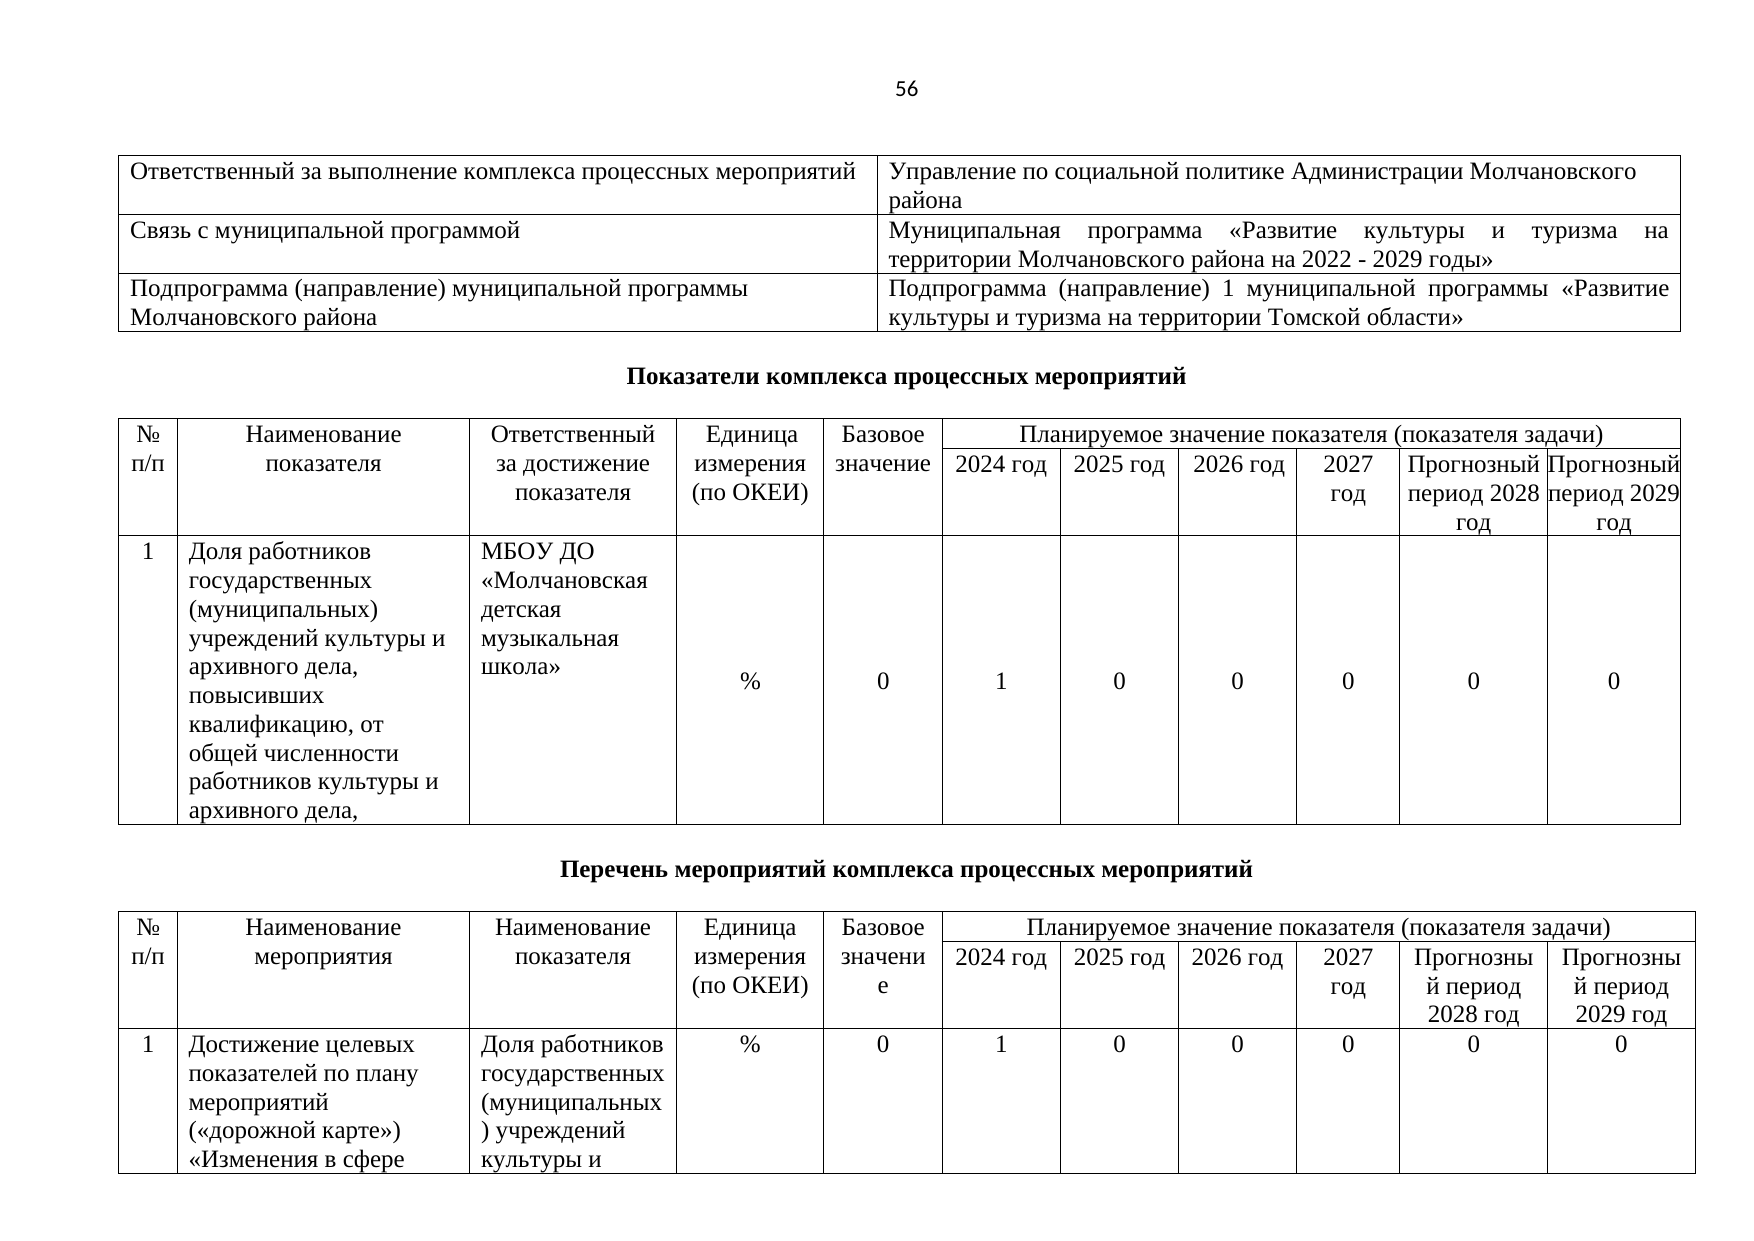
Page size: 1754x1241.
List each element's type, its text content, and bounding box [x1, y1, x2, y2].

text Показатели комплекса процессных мероприятий [118, 361, 1695, 389]
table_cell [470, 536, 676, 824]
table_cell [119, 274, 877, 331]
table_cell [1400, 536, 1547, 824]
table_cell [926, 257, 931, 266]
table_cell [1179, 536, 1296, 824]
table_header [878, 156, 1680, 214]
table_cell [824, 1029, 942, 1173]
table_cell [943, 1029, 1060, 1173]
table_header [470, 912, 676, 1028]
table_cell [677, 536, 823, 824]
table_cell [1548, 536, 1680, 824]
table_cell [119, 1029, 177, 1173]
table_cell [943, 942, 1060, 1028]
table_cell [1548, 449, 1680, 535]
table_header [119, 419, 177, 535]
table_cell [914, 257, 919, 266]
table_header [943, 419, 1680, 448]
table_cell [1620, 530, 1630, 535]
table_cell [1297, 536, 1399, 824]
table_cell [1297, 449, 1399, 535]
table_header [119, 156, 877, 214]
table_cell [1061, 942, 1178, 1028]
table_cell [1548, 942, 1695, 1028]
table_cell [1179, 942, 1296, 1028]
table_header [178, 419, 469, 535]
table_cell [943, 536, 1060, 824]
text Перечень мероприятий комплекса процессных мероприятий [118, 854, 1695, 882]
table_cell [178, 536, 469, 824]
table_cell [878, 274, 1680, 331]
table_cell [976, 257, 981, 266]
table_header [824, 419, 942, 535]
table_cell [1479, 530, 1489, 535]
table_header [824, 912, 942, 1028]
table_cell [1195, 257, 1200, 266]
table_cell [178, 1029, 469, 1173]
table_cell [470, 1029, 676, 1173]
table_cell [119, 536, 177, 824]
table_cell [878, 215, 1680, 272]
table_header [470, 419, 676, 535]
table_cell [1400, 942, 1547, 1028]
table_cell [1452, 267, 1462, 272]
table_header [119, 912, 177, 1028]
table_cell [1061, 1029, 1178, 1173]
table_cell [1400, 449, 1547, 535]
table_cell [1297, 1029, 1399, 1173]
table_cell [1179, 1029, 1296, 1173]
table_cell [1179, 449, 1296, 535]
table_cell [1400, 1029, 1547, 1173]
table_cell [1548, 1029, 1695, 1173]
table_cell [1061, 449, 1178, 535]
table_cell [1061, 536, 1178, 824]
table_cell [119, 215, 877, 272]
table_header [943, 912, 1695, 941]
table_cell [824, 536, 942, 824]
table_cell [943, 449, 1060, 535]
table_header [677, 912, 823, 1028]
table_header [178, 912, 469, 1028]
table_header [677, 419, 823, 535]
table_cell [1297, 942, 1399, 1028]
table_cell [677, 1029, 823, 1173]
